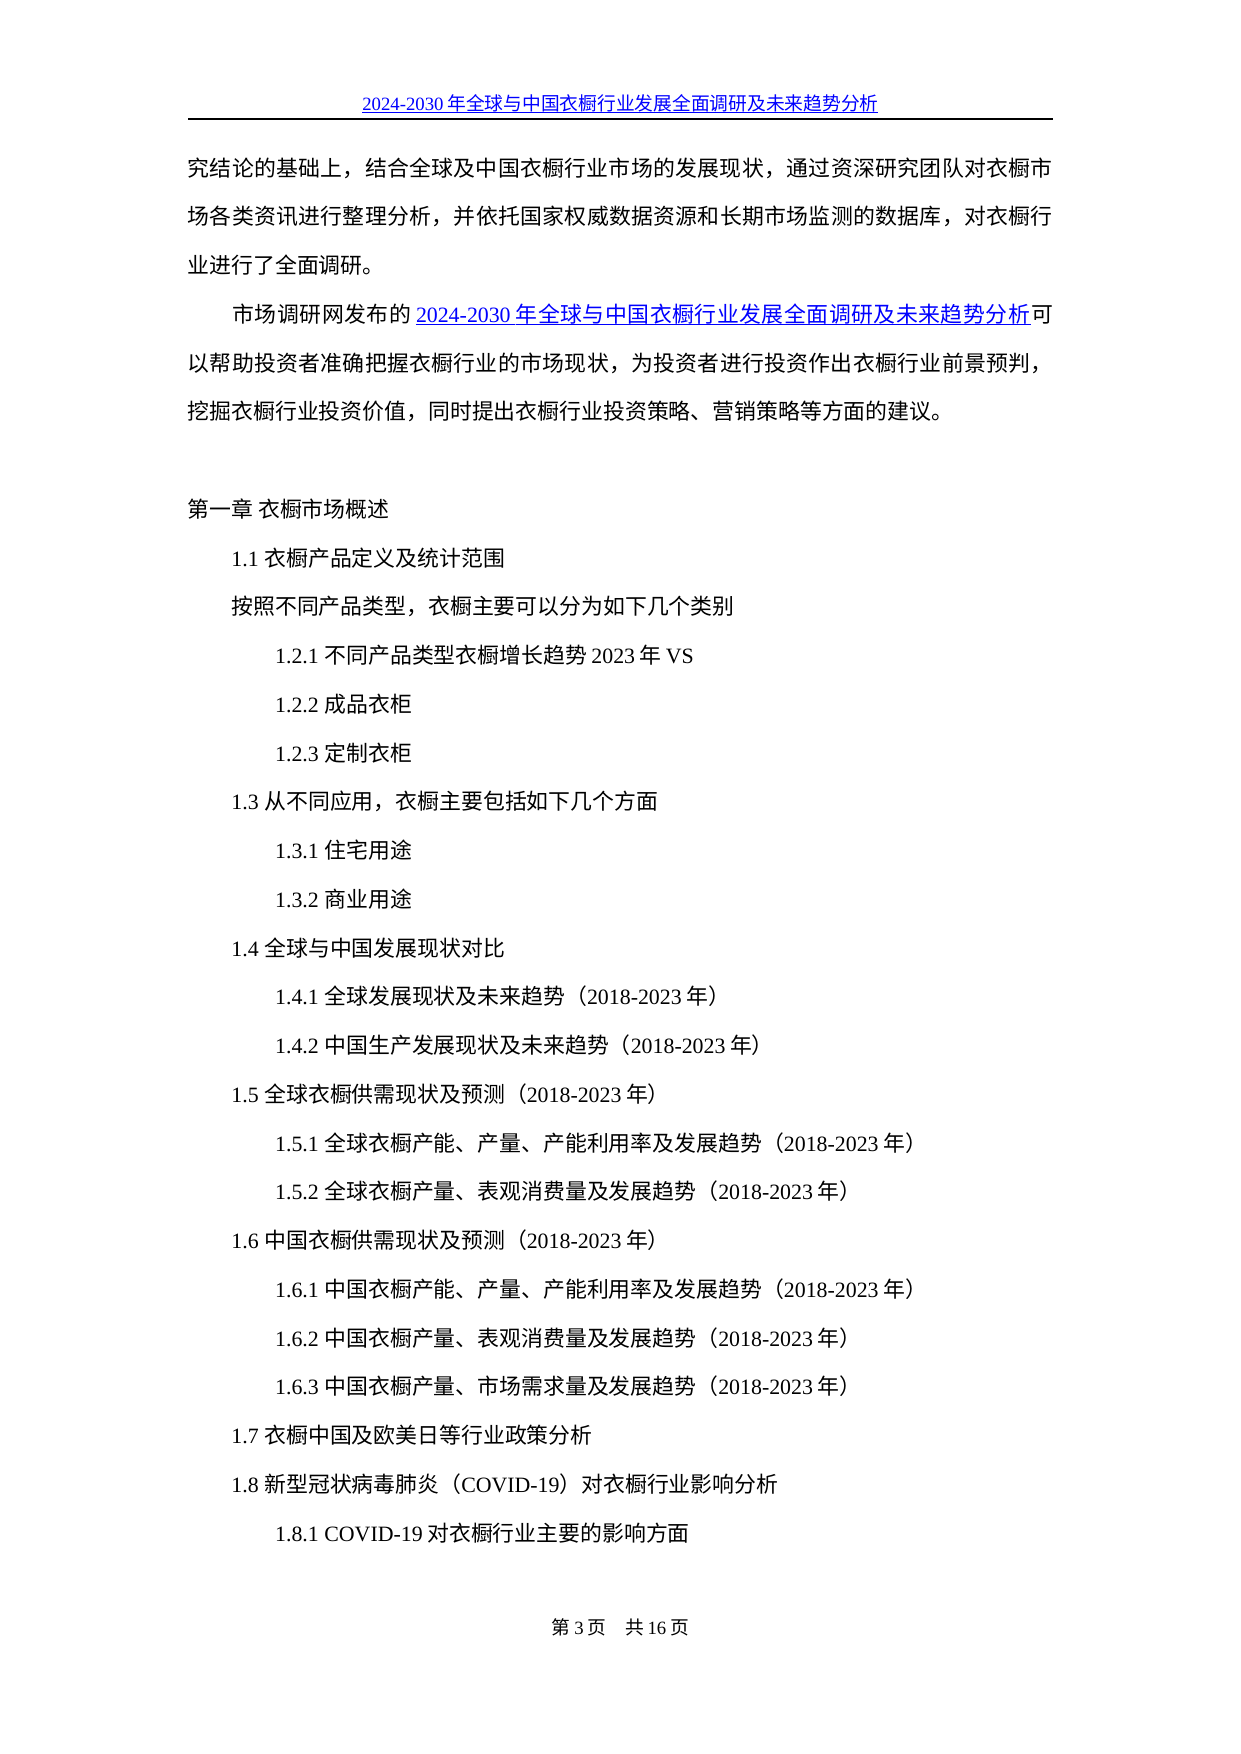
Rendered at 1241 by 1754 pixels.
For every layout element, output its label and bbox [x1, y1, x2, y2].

text [187, 150, 1053, 1548]
